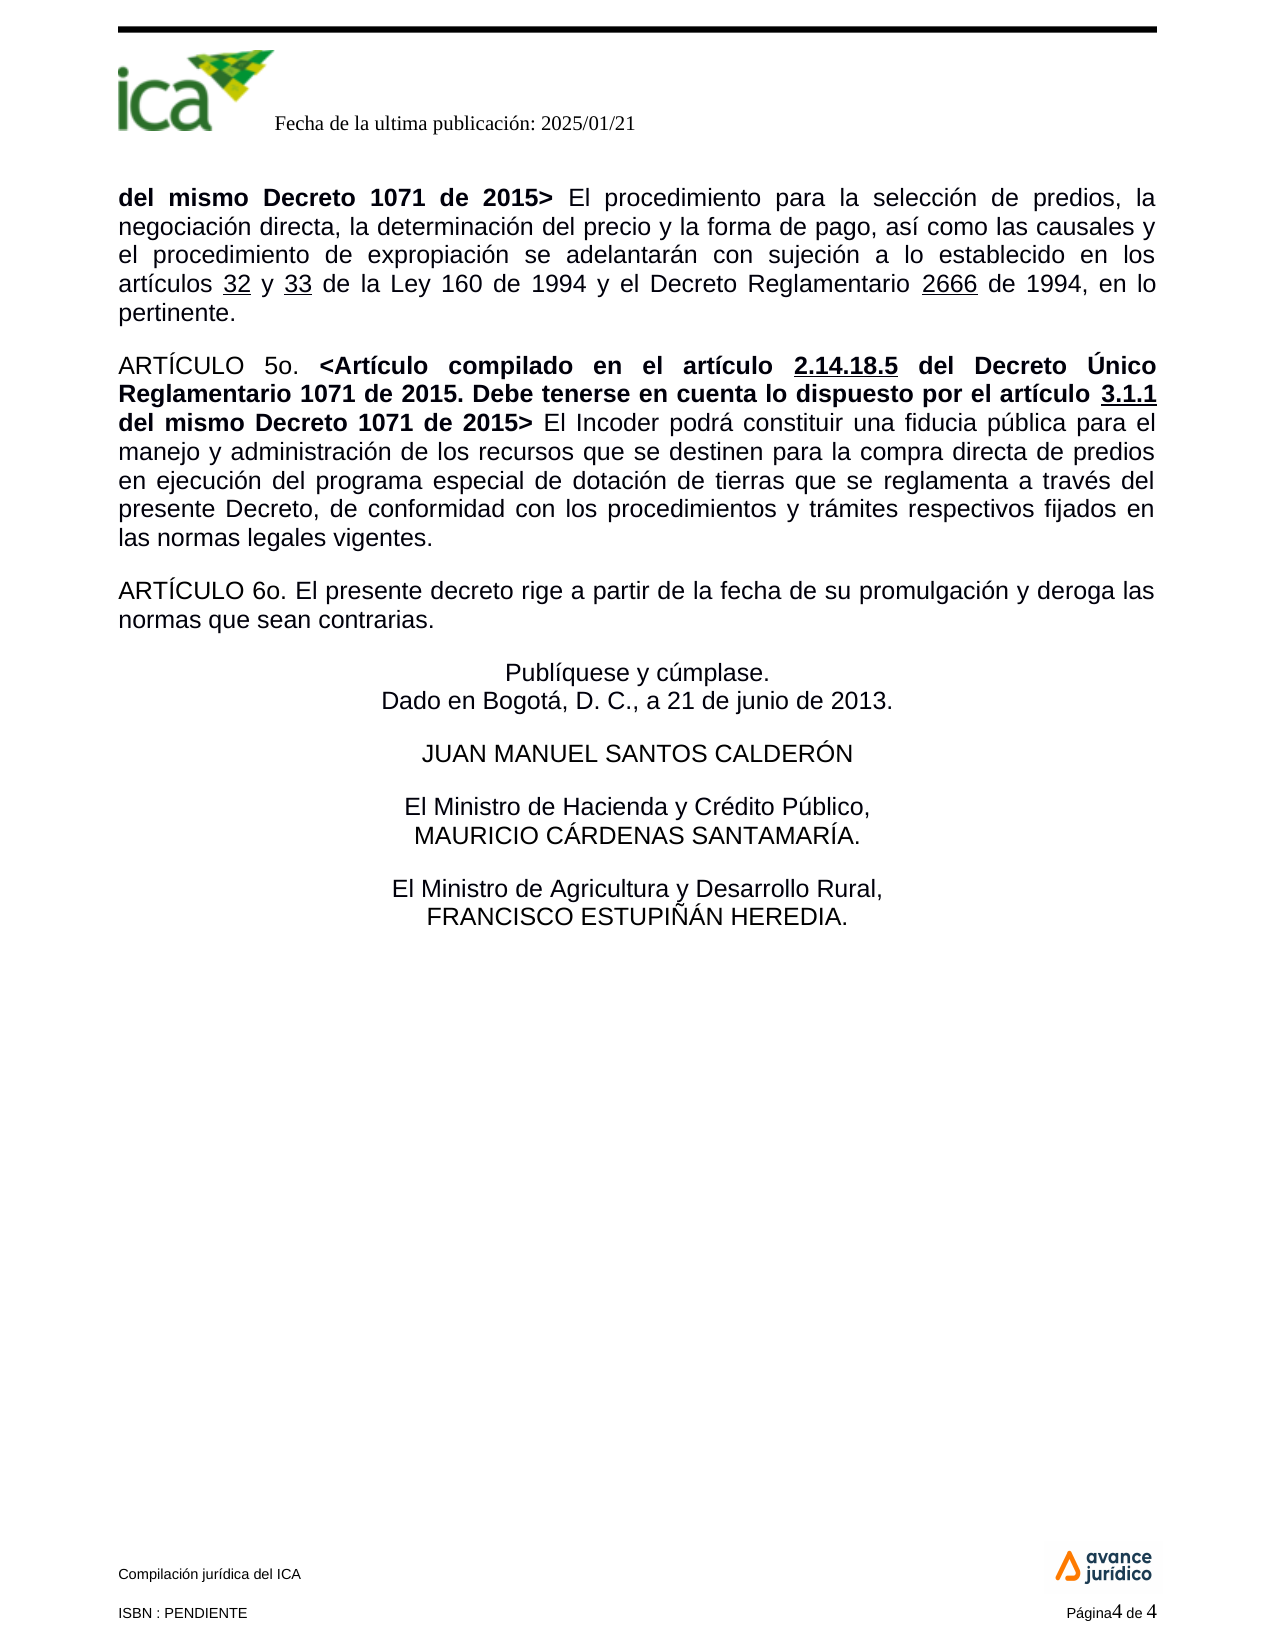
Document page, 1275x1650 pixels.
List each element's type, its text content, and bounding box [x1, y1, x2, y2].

text &$ARTÍCULO 5o. <Artículo compilado en el artículo 2.14.18.5 del Decreto Único Reglamentario 1071 de 2015. Debe tenerse en cuenta lo dispuesto por el artículo 3.1.1 del mismo Decreto 1071 de 2015> El Incoder podrá constituir una fiducia pública para el manejo y administración de los recursos que se destinen para la compra directa de predios en ejecución del programa especial de dotación de tierras que se reglamenta a través del presente Decreto, de conformidad con los procedimientos y trámites respectivos fijados en las normas legales vigentes. [118, 351, 1157, 552]
text Dado en Bogotá, D. C., a 21 de junio de 2013. [118, 686, 1157, 715]
text &$ARTÍCULO 6o. El presente decreto rige a partir de la fecha de su promulgación y deroga las normas que sean contrarias. [118, 576, 1157, 633]
text Publíquese y cúmplase. [118, 658, 1157, 686]
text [118, 183, 1157, 327]
text El Ministro de Hacienda y Crédito Público, [118, 792, 1157, 821]
text JUAN MANUEL SANTOS CALDERÓN [118, 739, 1157, 768]
text FRANCISCO ESTUPIÑÁN HEREDIA. [118, 902, 1157, 931]
text El Ministro de Agricultura y Desarrollo Rural, [118, 873, 1157, 902]
text MAURICIO CÁRDENAS SANTAMARÍA. [118, 821, 1157, 849]
